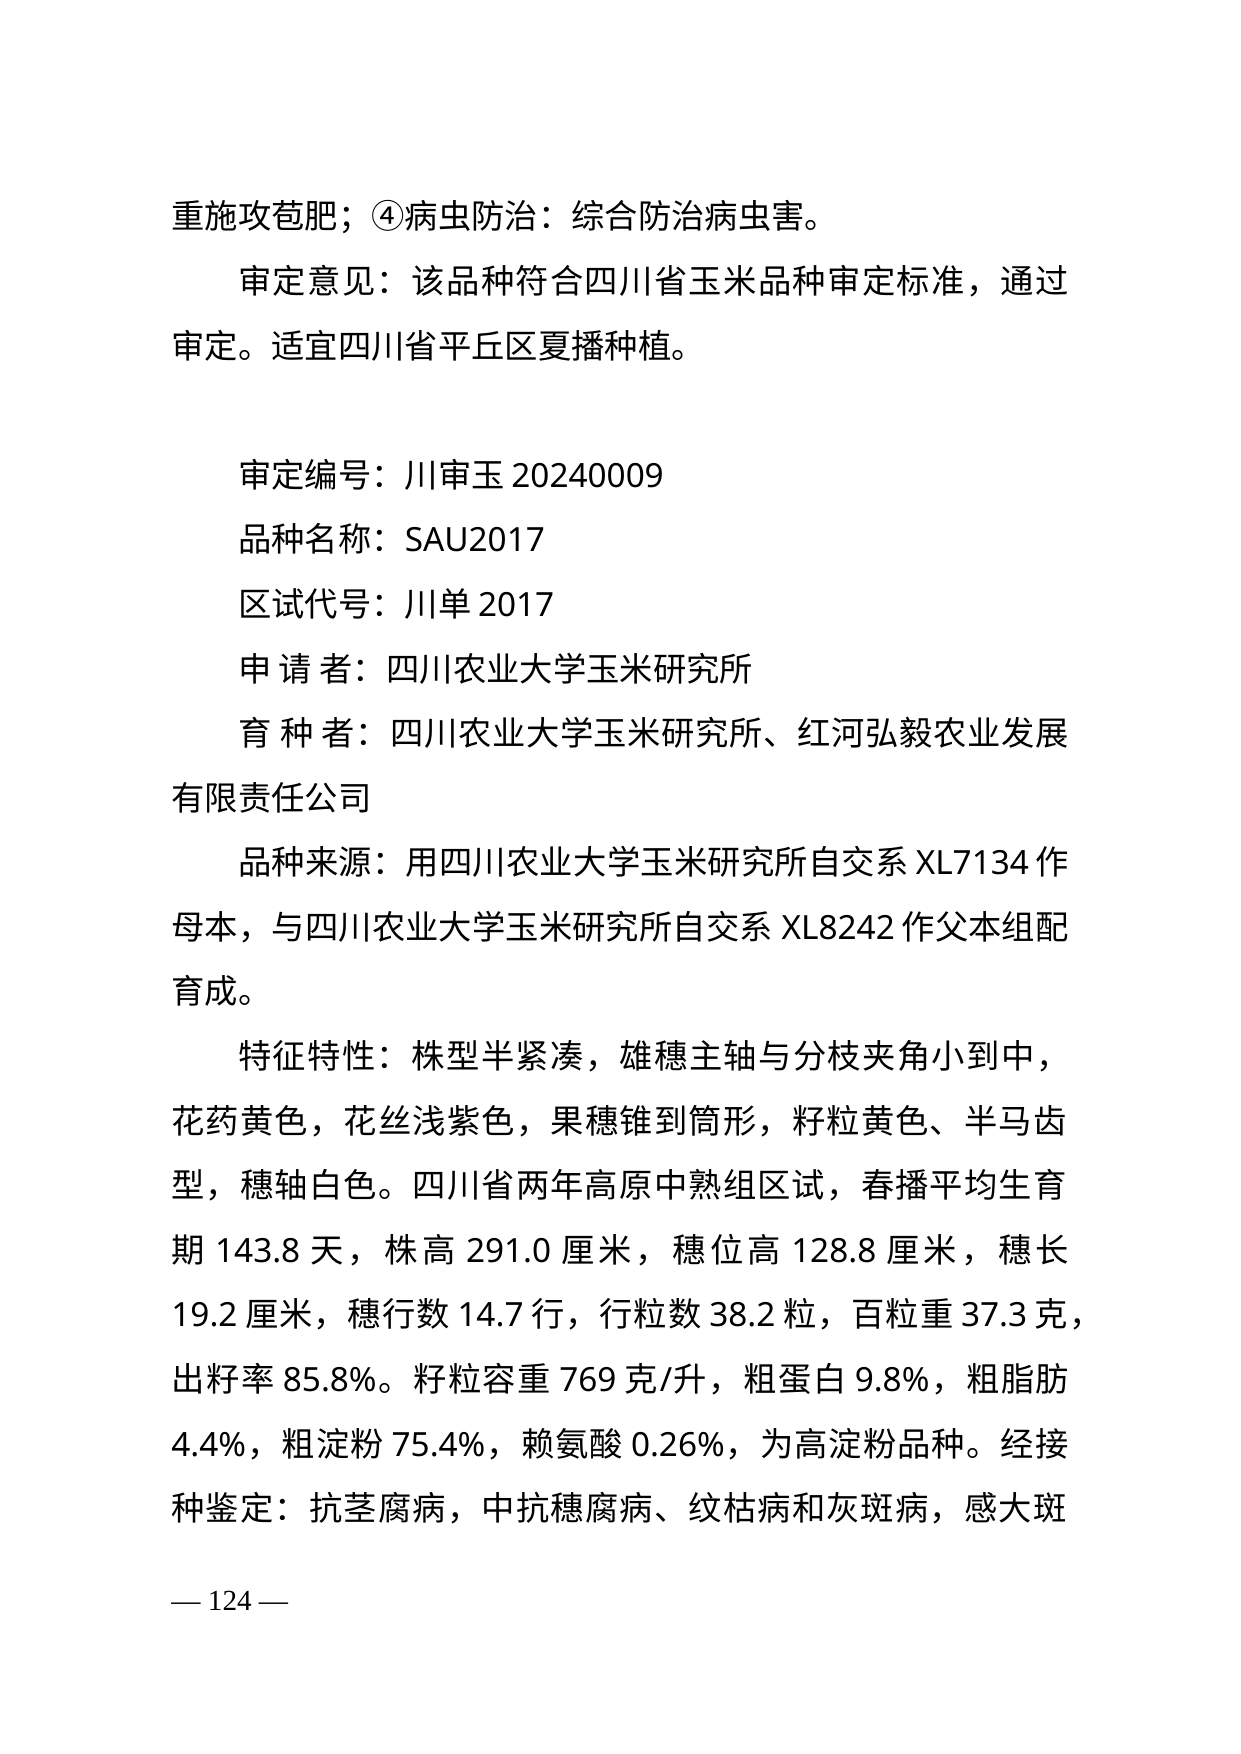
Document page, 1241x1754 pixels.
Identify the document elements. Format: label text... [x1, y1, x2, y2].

text 育 种 者：四川农业大学玉米研究所、红河弘毅农业发展有限责任公司 [171, 694, 1069, 823]
text 品种名称：SAU2017 [171, 500, 1069, 565]
text 品种来源：用四川农业大学玉米研究所自交系XL7134作母本，与四川农业大学玉米研究所自交系XL8242作父本组配育成。 [171, 823, 1069, 1017]
text 区试代号：川单2017 [171, 565, 1069, 629]
text 申 请 者：四川农业大学玉米研究所 [171, 629, 1069, 694]
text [171, 1017, 1069, 1533]
text 审定编号：川审玉20240009 [171, 436, 1069, 500]
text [171, 177, 1069, 242]
text 审定意见：该品种符合四川省玉米品种审定标准，通过审定。适宜四川省平丘区夏播种植。 [171, 242, 1069, 371]
